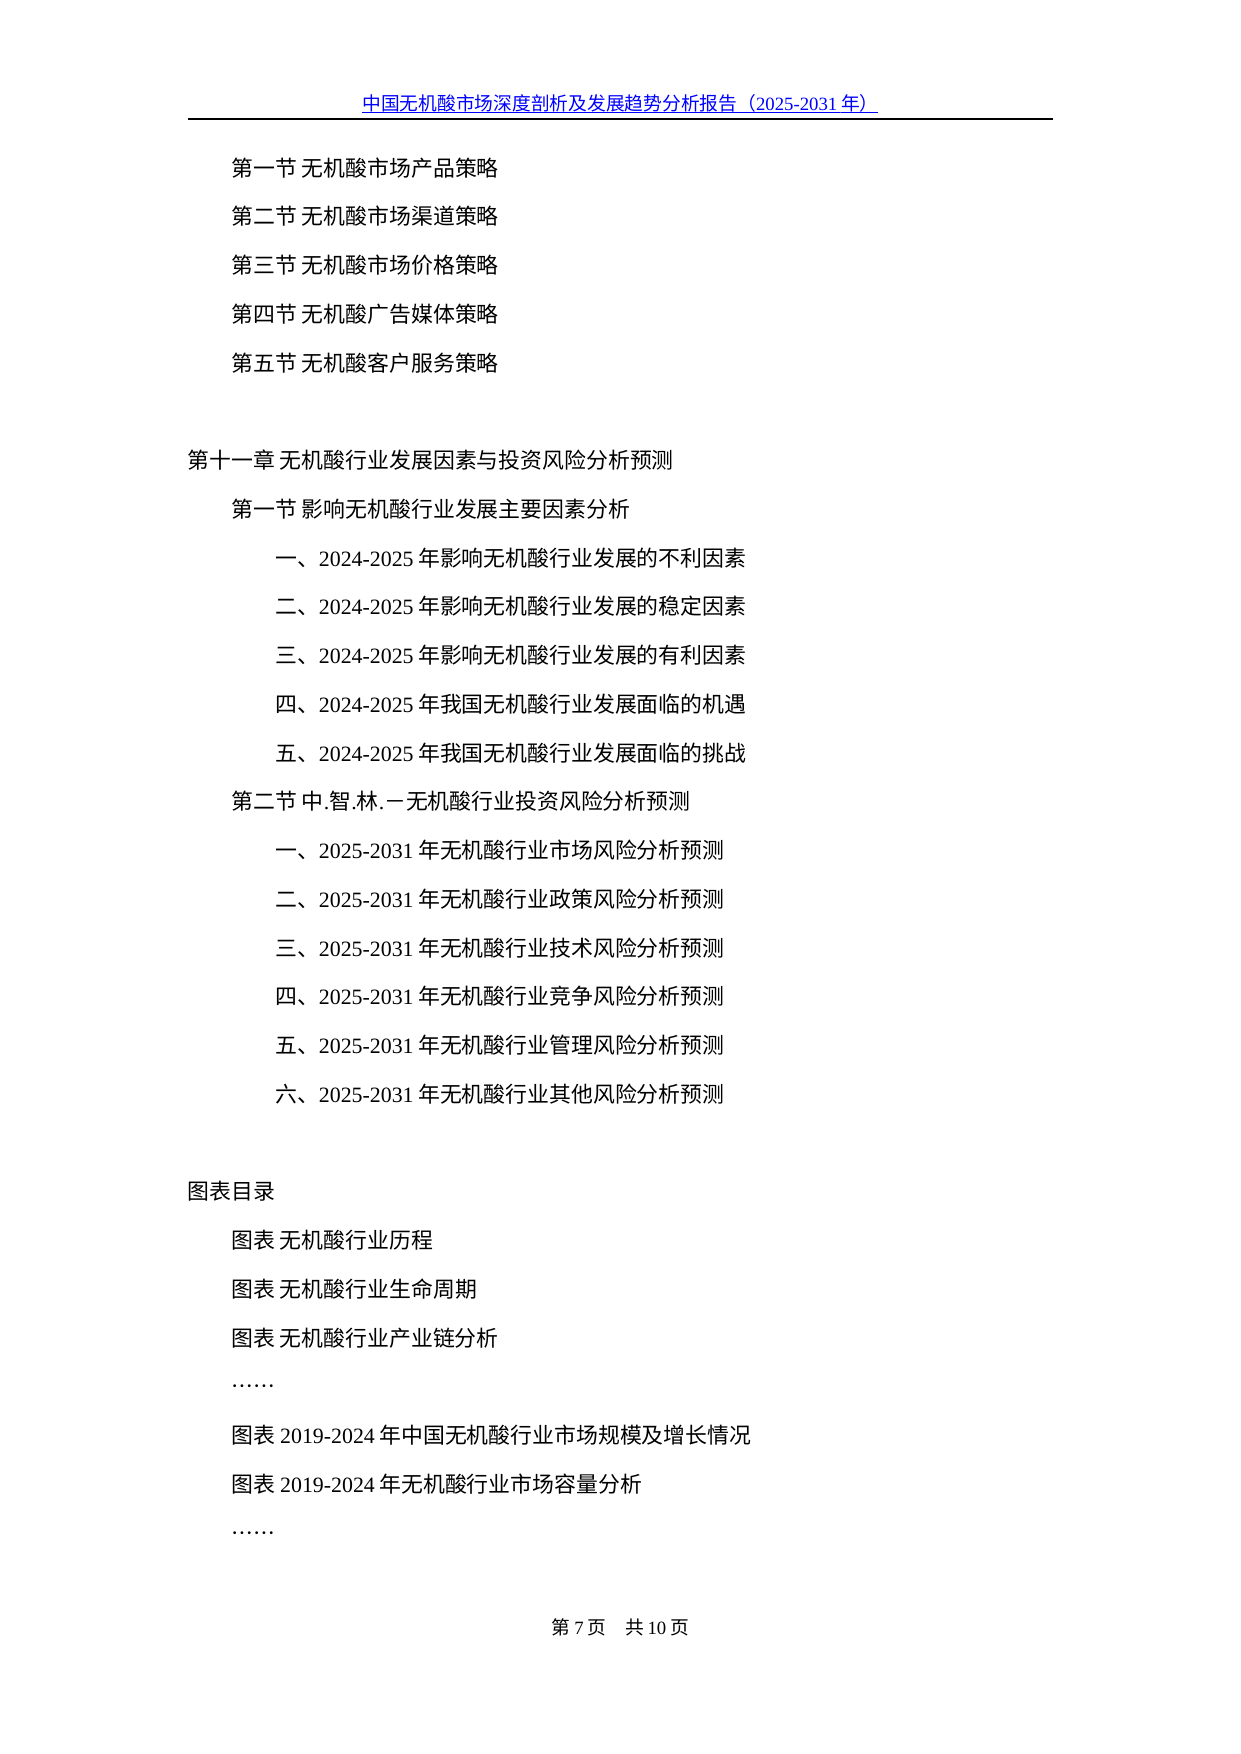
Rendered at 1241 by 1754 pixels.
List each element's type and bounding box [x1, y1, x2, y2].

text [187, 150, 1053, 1548]
